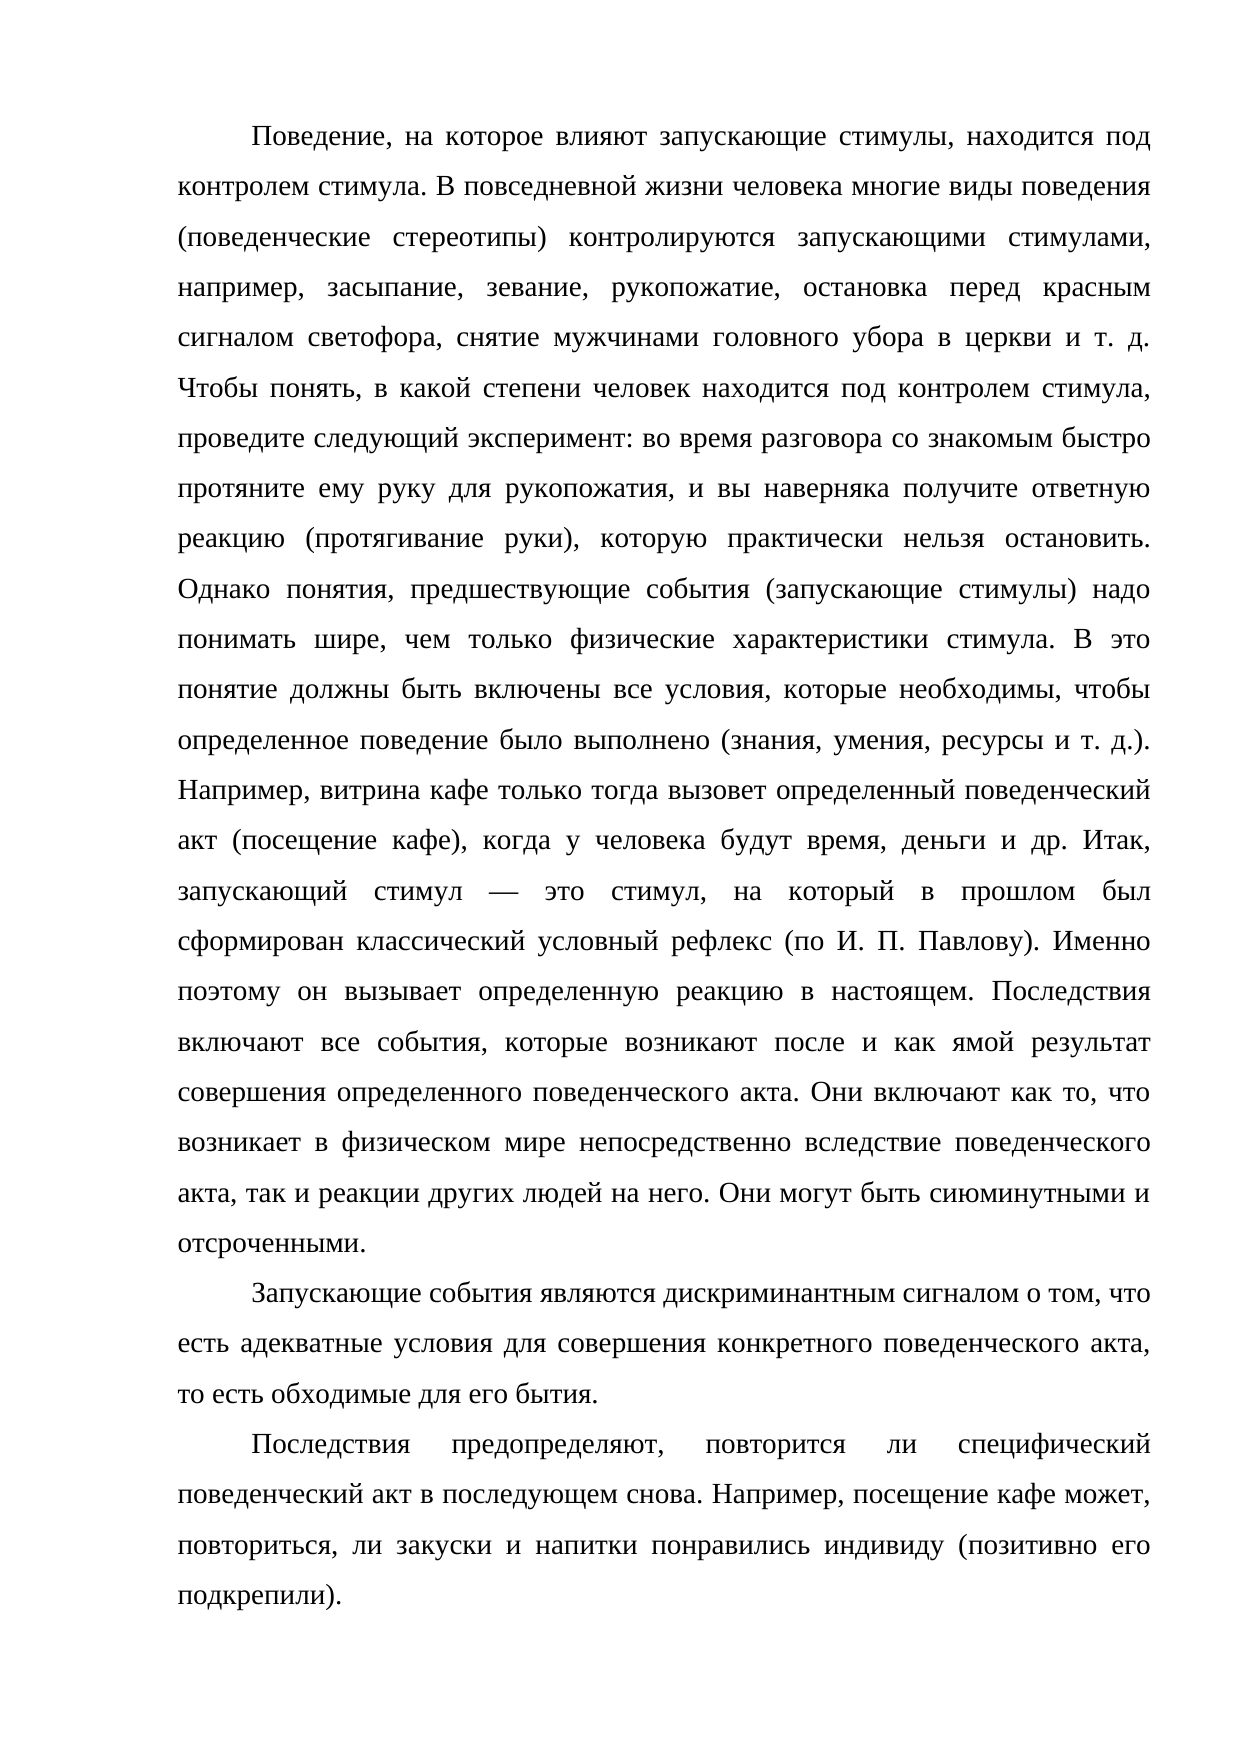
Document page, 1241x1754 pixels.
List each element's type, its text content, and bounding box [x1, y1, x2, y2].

text Запускающие события являются дискриминантным сигналом о том, что есть адекватные условия для совершения конкретного поведенческого акта, то есть обходимые для его бытия. [177, 1275, 1152, 1409]
text Поведение, на которое влияют запускающие стимулы, находится под контролем стимула. В повседневной жизни человека многие виды поведения (поведенческие стереотипы) контролируются запускающими стимулами, например, засыпание, зевание, рукопожатие, остановка перед красным сигналом светофора, снятие мужчинами головного убора в церкви и т. д. Чтобы понять, в какой степени человек находится под контролем стимула, проведите следующий эксперимент: во время разговора со знакомым быстро протяните ему руку для рукопожатия, и вы наверняка получите ответную реакцию (протягивание руки), которую практически нельзя остановить. Однако понятия, предшествующие события (запускающие стимулы) надо понимать шире, чем только физические характеристики стимула. В это понятие должны быть включены все условия, которые необходимы, чтобы определенное поведение было выполнено (знания, умения, ресурсы и т. д.). Например, витрина кафе только тогда вызовет определенный поведенческий акт (посещение кафе), когда у человека будут время, деньги и др. Итак, запускающий стимул — это стимул, на который в прошлом был сформирован классический условный рефлекс (по И. П. Павлову). Именно поэтому он вызывает определенную реакцию в настоящем. Последствия включают все события, которые возникают после и как ямой результат совершения определенного поведенческого акта. Они включают как то, что возникает в физическом мире непосредственно вследствие поведенческого акта, так и реакции других людей на него. Они могут быть сиюминутными и отсроченными. [177, 118, 1152, 1258]
text Последствия предопределяют, повторится ли специфический поведенческий акт в последующем снова. Например, посещение кафе может, повториться, ли закуски и напитки понравились индивиду (позитивно его подкрепили). [177, 1426, 1152, 1611]
